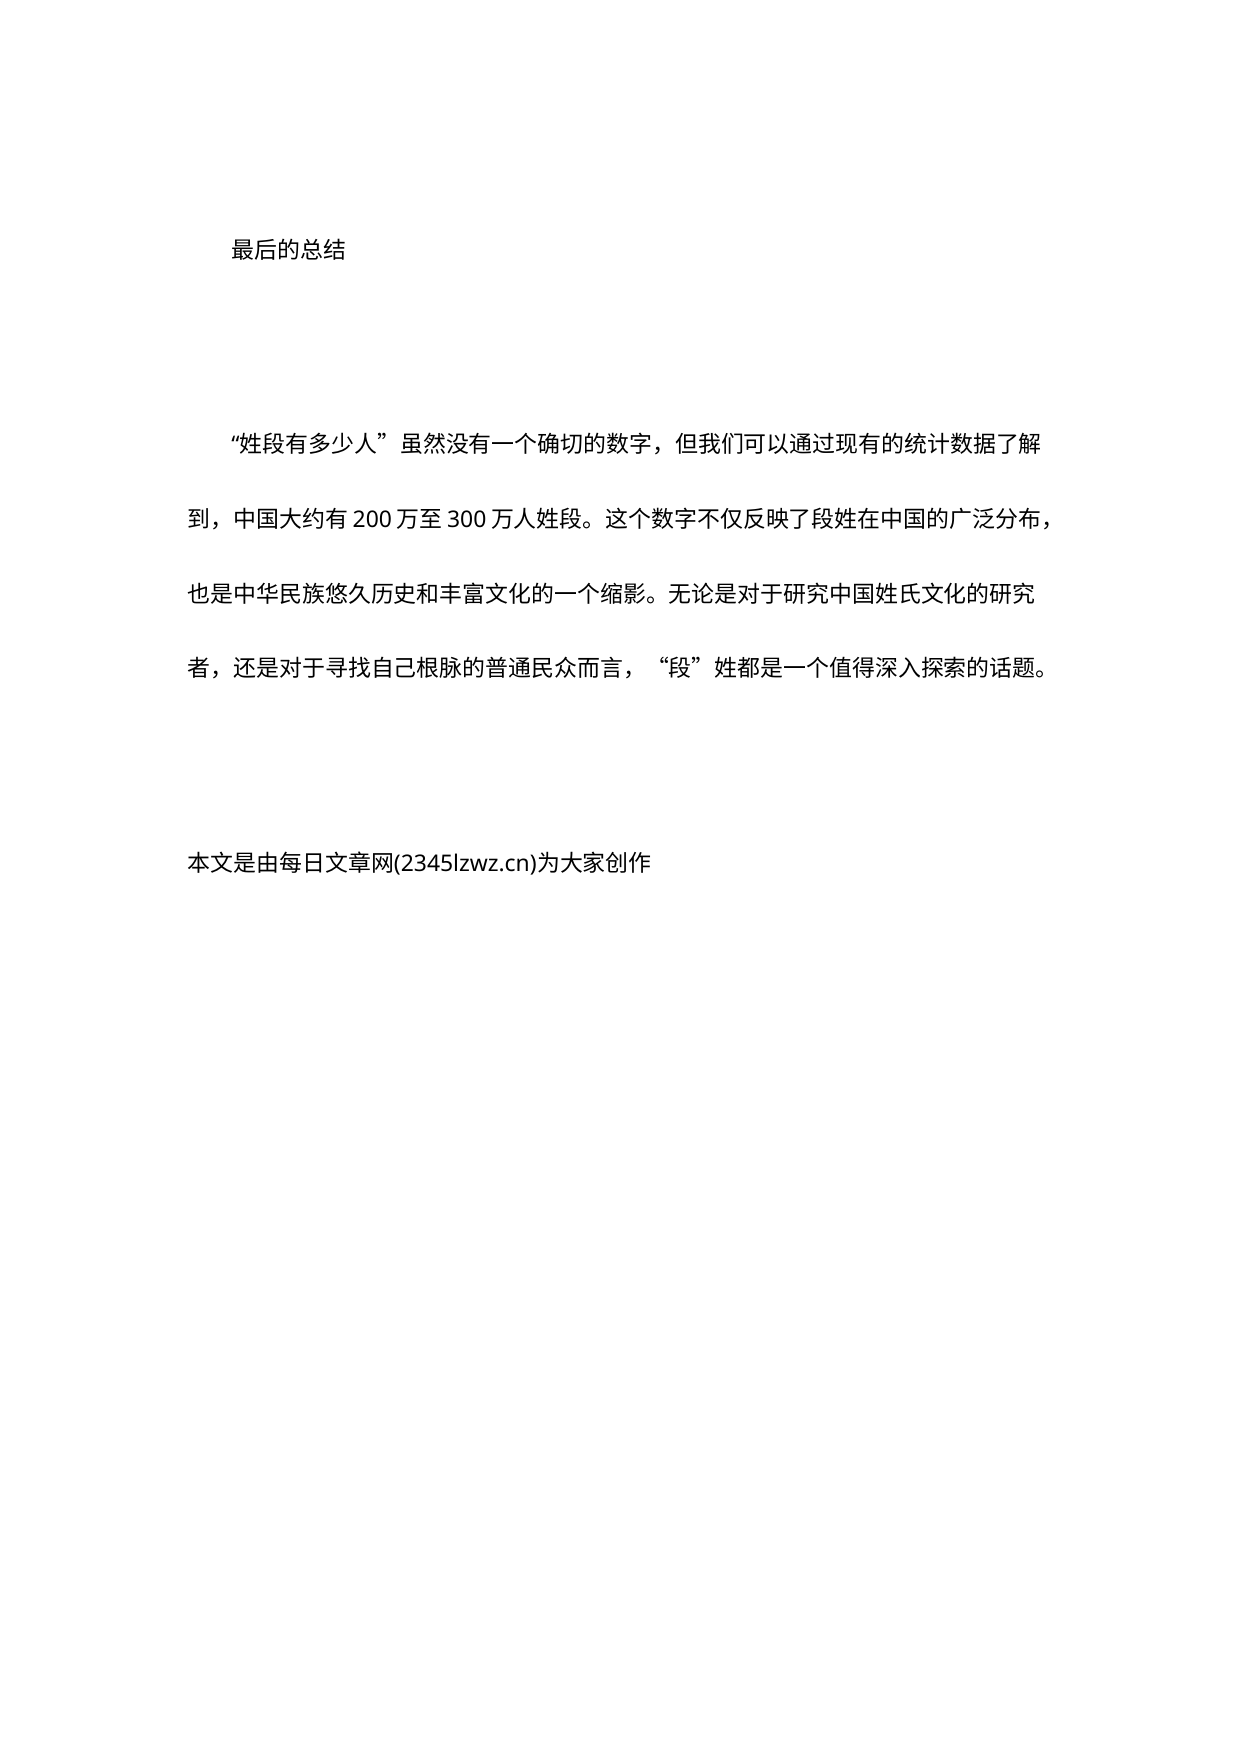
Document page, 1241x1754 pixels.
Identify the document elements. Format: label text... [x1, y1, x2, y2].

text 最后的总结 [187, 216, 1053, 281]
text “姓段有多少人”虽然没有一个确切的数字，但我们可以通过现有的统计数据了解到，中国大约有200万至300万人姓段。这个数字不仅反映了段姓在中国的广泛分布，也是中华民族悠久历史和丰富文化的一个缩影。无论是对于研究中国姓氏文化的研究者，还是对于寻找自己根脉的普通民众而言，“段”姓都是一个值得深入探索的话题。 [187, 410, 1053, 699]
text 本文是由每日文章网(2345lzwz.cn)为大家创作 [187, 828, 1053, 893]
